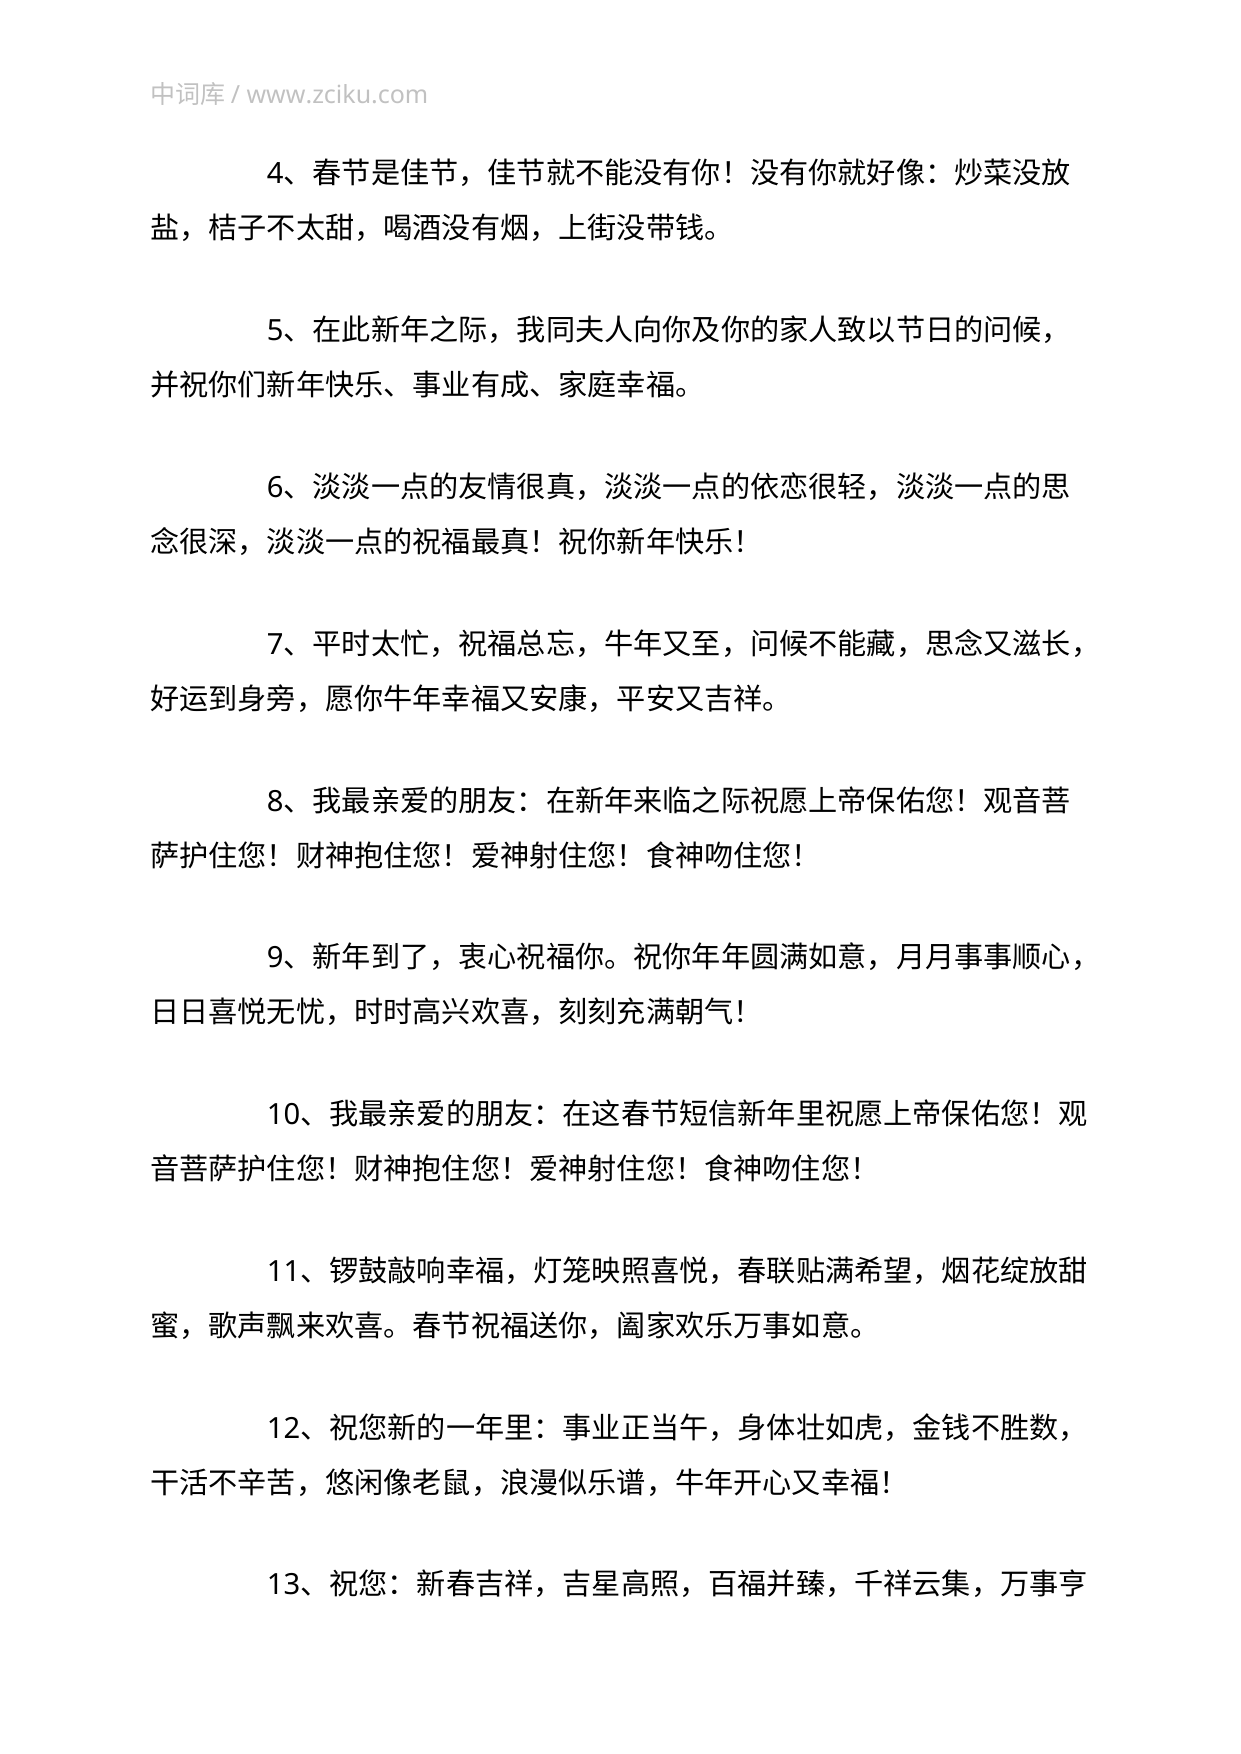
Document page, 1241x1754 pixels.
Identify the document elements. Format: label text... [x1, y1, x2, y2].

text 6、淡淡一点的友情很真，淡淡一点的依恋很轻，淡淡一点的思念很深，淡淡一点的祝福最真！祝你新年快乐！ [150, 463, 1090, 561]
text 11、锣鼓敲响幸福，灯笼映照喜悦，春联贴满希望，烟花绽放甜蜜，歌声飘来欢喜。春节祝福送你，阖家欢乐万事如意。 [150, 1247, 1090, 1345]
text 7、平时太忙，祝福总忘，牛年又至，问候不能藏，思念又滋长，好运到身旁，愿你牛年幸福又安康，平安又吉祥。 [150, 620, 1090, 718]
text 8、我最亲爱的朋友：在新年来临之际祝愿上帝保佑您！观音菩萨护住您！财神抱住您！爱神射住您！食神吻住您！ [150, 777, 1090, 874]
text 12、祝您新的一年里：事业正当午，身体壮如虎，金钱不胜数，干活不辛苦，悠闲像老鼠，浪漫似乐谱，牛年开心又幸福！ [150, 1404, 1090, 1501]
text 4、春节是佳节，佳节就不能没有你！没有你就好像：炒菜没放盐，桔子不太甜，喝酒没有烟，上街没带钱。 [150, 150, 1090, 247]
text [150, 1561, 1090, 1603]
text 10、我最亲爱的朋友：在这春节短信新年里祝愿上帝保佑您！观音菩萨护住您！财神抱住您！爱神射住您！食神吻住您！ [150, 1091, 1090, 1188]
text 9、新年到了，衷心祝福你。祝你年年圆满如意，月月事事顺心，日日喜悦无忧，时时高兴欢喜，刻刻充满朝气！ [150, 934, 1090, 1031]
text 5、在此新年之际，我同夫人向你及你的家人致以节日的问候，并祝你们新年快乐、事业有成、家庭幸福。 [150, 307, 1090, 404]
